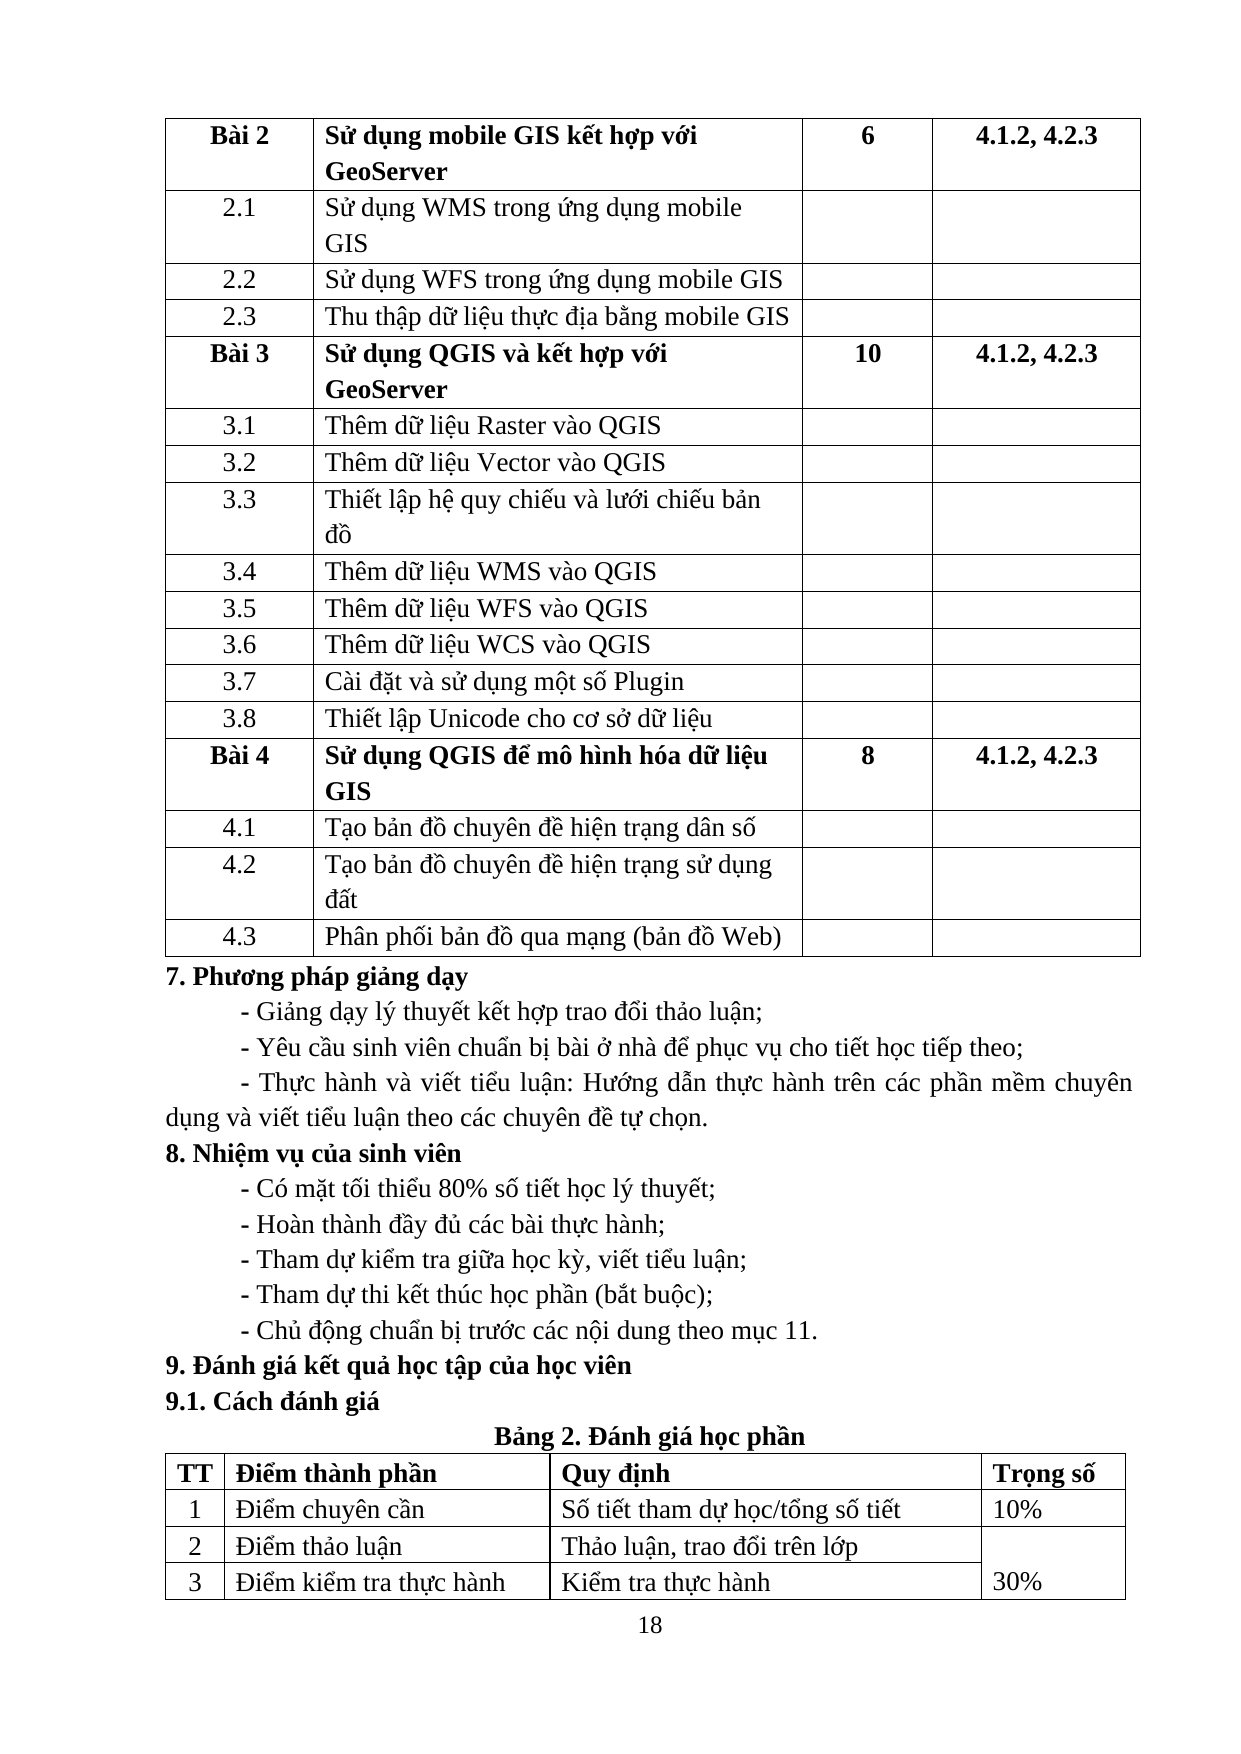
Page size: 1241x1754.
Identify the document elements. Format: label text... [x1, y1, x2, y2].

table_cell [933, 920, 1140, 956]
table_cell Thêm dữ liệu WFS vào QGIS [314, 592, 802, 627]
table_cell [803, 409, 932, 445]
table_cell 4.2 [166, 848, 313, 919]
table_cell 3.5 [166, 592, 313, 627]
table_cell [933, 191, 1140, 262]
table_cell 3.8 [166, 702, 313, 738]
table_header TT [166, 1454, 224, 1489]
text Bảng 2. Đánh giá học phần [165, 1417, 1134, 1453]
table_cell 30% [982, 1527, 1125, 1598]
table_cell 2.3 [166, 300, 313, 336]
table_cell Cài đặt và sử dụng một số Plugin [314, 665, 802, 701]
table_cell Điểm thảo luận [225, 1527, 549, 1562]
table_cell [803, 811, 932, 847]
table_cell Thêm dữ liệu WCS vào QGIS [314, 629, 802, 664]
table_header Quy định [551, 1454, 981, 1489]
table_cell Điểm chuyên cần [225, 1490, 549, 1526]
table_cell Bài 4 [166, 739, 313, 810]
table_cell Số tiết tham dự học/tổng số tiết [551, 1490, 981, 1526]
table_header Trọng số [982, 1454, 1125, 1489]
table_cell Điểm kiểm tra thực hành [225, 1563, 549, 1598]
table_cell [933, 409, 1140, 445]
table_cell 3.2 [166, 446, 313, 482]
text - Tham dự kiểm tra giữa học kỳ, viết tiểu luận; [165, 1240, 1134, 1276]
table_cell 8 [803, 739, 932, 810]
table_cell [803, 629, 932, 664]
text - Giảng dạy lý thuyết kết hợp trao đổi thảo luận; [165, 992, 1134, 1028]
table_cell [803, 920, 932, 956]
table_cell 4.1 [166, 811, 313, 847]
table_cell Phân phối bản đồ qua mạng (bản đồ Web) [314, 920, 802, 956]
table_cell [933, 446, 1140, 482]
table_cell Kiểm tra thực hành [551, 1563, 981, 1598]
table_cell [933, 264, 1140, 299]
table_cell [803, 555, 932, 591]
table_cell Thêm dữ liệu WMS vào QGIS [314, 555, 802, 591]
table_cell 10% [982, 1490, 1125, 1526]
table_cell [933, 629, 1140, 664]
table_cell [803, 848, 932, 919]
table_cell [803, 300, 932, 336]
table_header Điểm thành phần [225, 1454, 549, 1489]
table_cell 4.3 [166, 920, 313, 956]
table_cell 2.2 [166, 264, 313, 299]
table_cell Bài 2 [166, 119, 313, 190]
text 9.1. Cách đánh giá [165, 1382, 1134, 1417]
table_cell Thêm dữ liệu Raster vào QGIS [314, 409, 802, 445]
table_cell [933, 300, 1140, 336]
text - Tham dự thi kết thúc học phần (bắt buộc); [165, 1276, 1134, 1311]
table_cell [933, 592, 1140, 627]
table_cell 4.1.2, 4.2.3 [933, 739, 1140, 810]
table_cell 2.1 [166, 191, 313, 262]
table_cell [933, 483, 1140, 554]
table_cell [803, 592, 932, 627]
table_cell Thiết lập Unicode cho cơ sở dữ liệu [314, 702, 802, 738]
table_cell 3.3 [166, 483, 313, 554]
text - Có mặt tối thiểu 80% số tiết học lý thuyết; [165, 1169, 1134, 1205]
table_cell 1 [166, 1490, 224, 1526]
table_cell [933, 665, 1140, 701]
text 8. Nhiệm vụ của sinh viên [165, 1134, 1134, 1169]
table_cell 3.6 [166, 629, 313, 664]
table_cell 10 [803, 337, 932, 408]
table_cell Sử dụng WMS trong ứng dụng mobile GIS [314, 191, 802, 262]
table_cell Sử dụng mobile GIS kết hợp với GeoServer [314, 119, 802, 190]
table_cell Bài 3 [166, 337, 313, 408]
table_cell Thiết lập hệ quy chiếu và lưới chiếu bản đồ [314, 483, 802, 554]
table_cell [933, 811, 1140, 847]
table_cell [803, 702, 932, 738]
table_cell Tạo bản đồ chuyên đề hiện trạng dân số [314, 811, 802, 847]
table_cell 3.1 [166, 409, 313, 445]
table_cell [803, 264, 932, 299]
table_cell [803, 665, 932, 701]
table_cell Tạo bản đồ chuyên đề hiện trạng sử dụng đất [314, 848, 802, 919]
table_cell 3.4 [166, 555, 313, 591]
text - Hoàn thành đầy đủ các bài thực hành; [165, 1205, 1134, 1240]
table_cell [933, 555, 1140, 591]
table_cell 2 [166, 1527, 224, 1562]
table_cell 3.7 [166, 665, 313, 701]
table_cell Sử dụng QGIS để mô hình hóa dữ liệu GIS [314, 739, 802, 810]
table_cell [803, 483, 932, 554]
text 9. Đánh giá kết quả học tập của học viên [165, 1346, 1134, 1382]
table_cell [933, 848, 1140, 919]
table_cell Thu thập dữ liệu thực địa bằng mobile GIS [314, 300, 802, 336]
text - Yêu cầu sinh viên chuẩn bị bài ở nhà để phục vụ cho tiết học tiếp theo; [165, 1028, 1134, 1063]
table_cell 4.1.2, 4.2.3 [933, 337, 1140, 408]
table_cell Sử dụng QGIS và kết hợp với GeoServer [314, 337, 802, 408]
table_cell Thêm dữ liệu Vector vào QGIS [314, 446, 802, 482]
table_cell 6 [803, 119, 932, 190]
table_cell Sử dụng WFS trong ứng dụng mobile GIS [314, 264, 802, 299]
table_cell [803, 446, 932, 482]
text 7. Phương pháp giảng dạy [165, 957, 1134, 992]
table_cell 4.1.2, 4.2.3 [933, 119, 1140, 190]
text - Thực hành và viết tiểu luận: Hướng dẫn thực hành trên các phần mềm chuyên dụng và viết tiểu luận theo các chuyên đề tự chọn. [165, 1063, 1134, 1134]
table_cell [933, 702, 1140, 738]
table_cell [803, 191, 932, 262]
table_cell Thảo luận, trao đổi trên lớp [551, 1527, 981, 1562]
table_cell 3 [166, 1563, 224, 1598]
text - Chủ động chuẩn bị trước các nội dung theo mục 11. [165, 1311, 1134, 1346]
